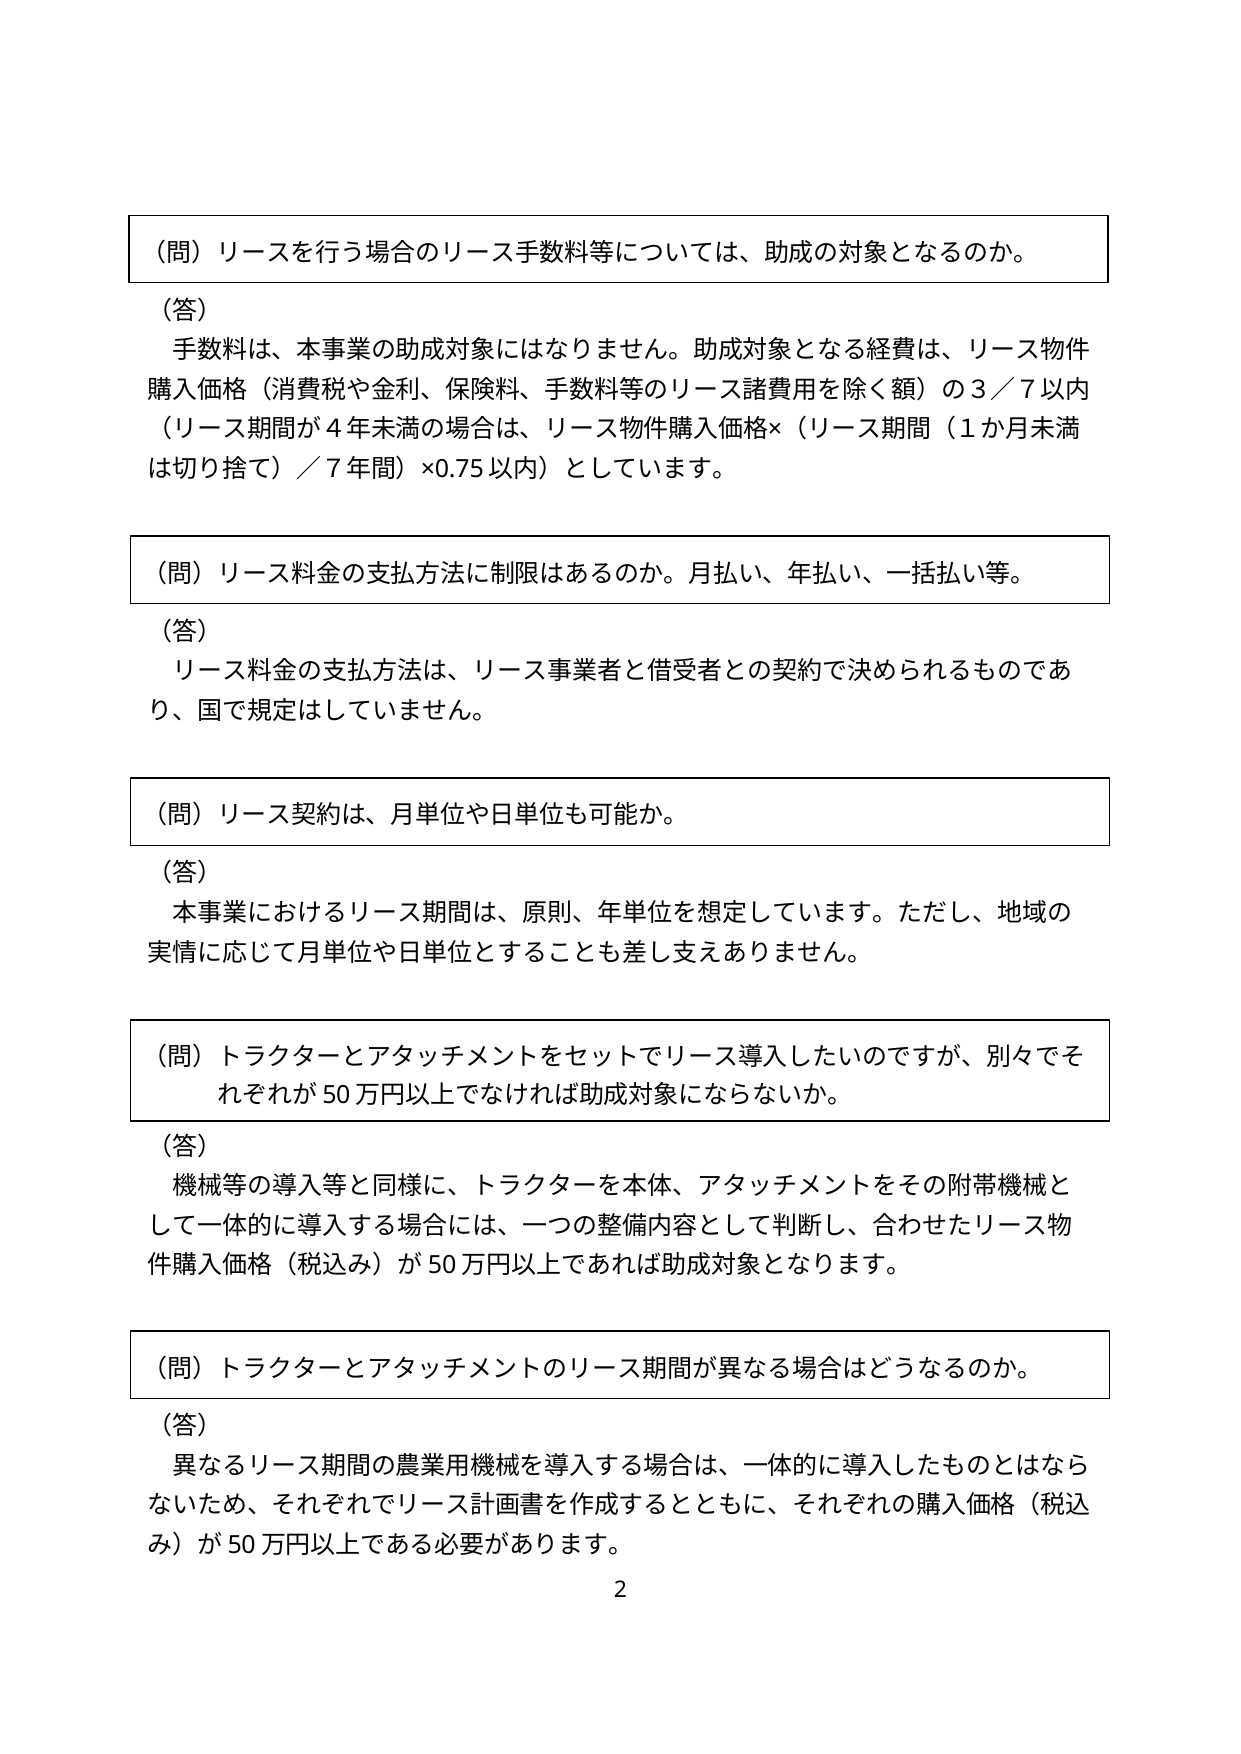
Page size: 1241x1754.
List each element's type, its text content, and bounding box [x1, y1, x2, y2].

text 機械等の導入等と同様に、トラクターを本体、アタッチメントをその附帯機械として一体的に導入する場合には、一つの整備内容として判断し、合わせたリース物件購入価格（税込み）が50万円以上であれば助成対象となります。 [148, 1163, 1092, 1282]
text リース料金の支払方法は、リース事業者と借受者との契約で決められるものであり、国で規定はしていません。 [148, 648, 1092, 727]
text （答） [148, 1008, 1092, 1163]
text （答） [148, 525, 1092, 648]
text 手数料は、本事業の助成対象にはなりません。助成対象となる経費は、リース物件購入価格（消費税や金利、保険料、手数料等のリース諸費用を除く額）の３／７以内（リース期間が４年未満の場合は、リース物件購入価格×（リース期間（１か月未満は切り捨て）／７年間）×0.75以内）としています。 [148, 327, 1092, 485]
text （答） [148, 1321, 1092, 1443]
text 異なるリース期間の農業用機械を導入する場合は、一体的に導入したものとはならないため、それぞれでリース計画書を作成するとともに、それぞれの購入価格（税込み）が50万円以上である必要があります。 [148, 1443, 1092, 1561]
text （答） [148, 177, 1092, 327]
text （答） [148, 767, 1092, 890]
text 本事業におけるリース期間は、原則、年単位を想定しています。ただし、地域の実情に応じて月単位や日単位とすることも差し支えありません。 [148, 890, 1092, 969]
